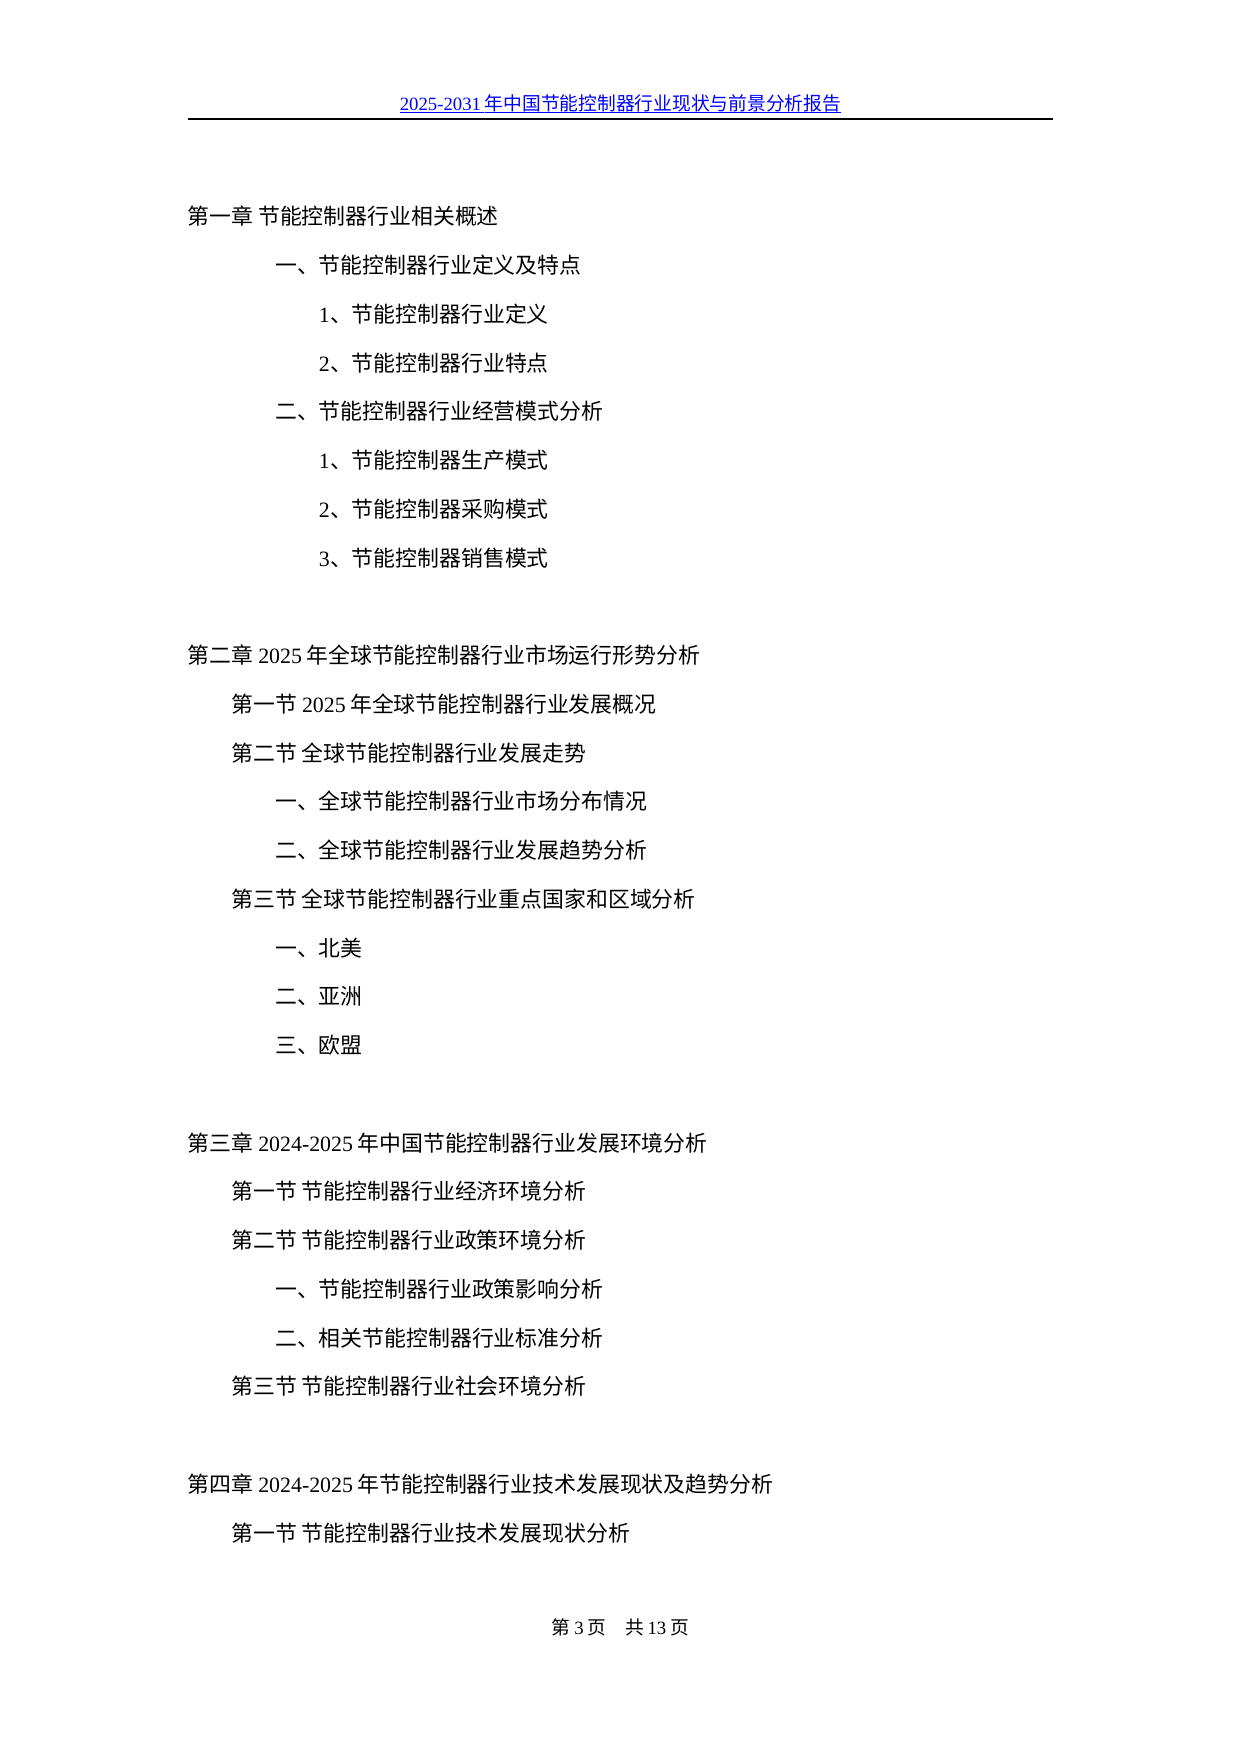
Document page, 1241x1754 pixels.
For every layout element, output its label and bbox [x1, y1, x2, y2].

text [187, 150, 1053, 1548]
